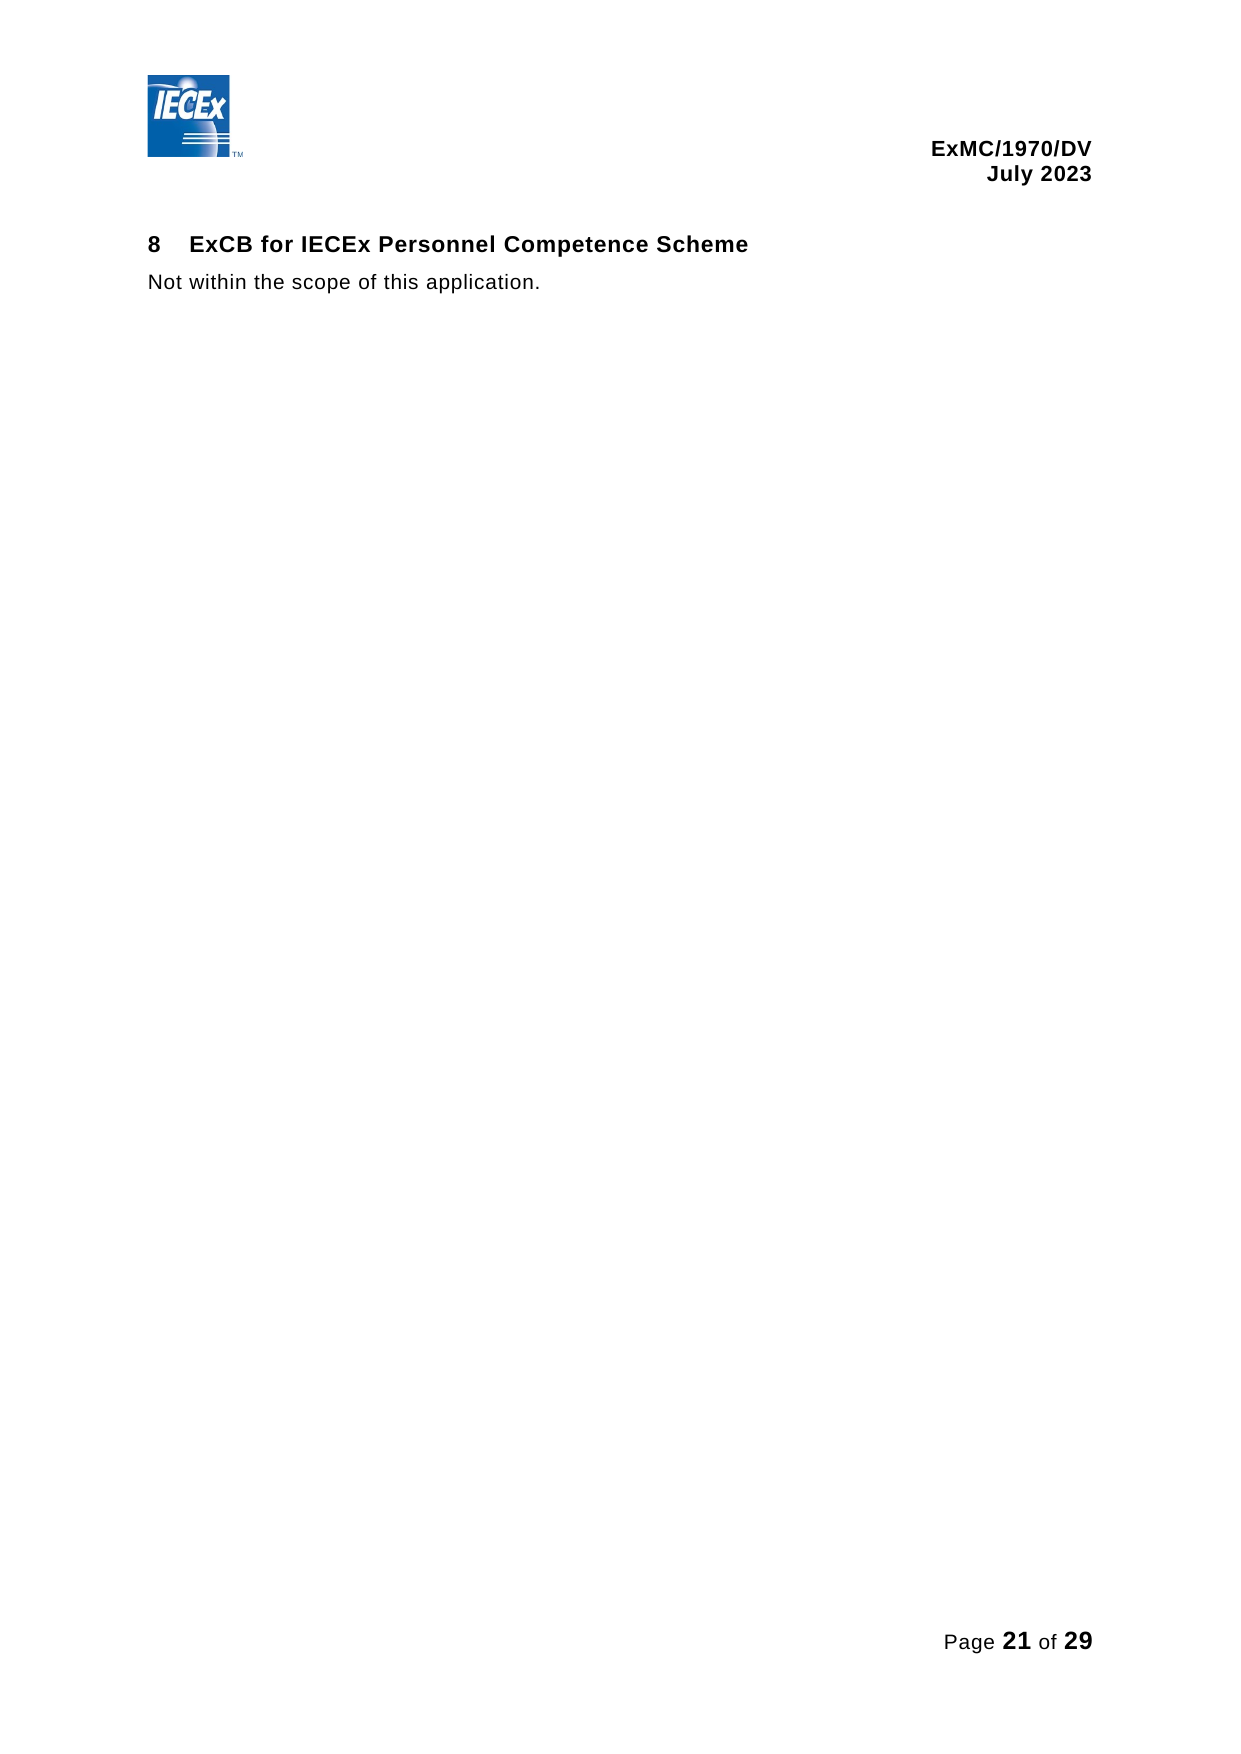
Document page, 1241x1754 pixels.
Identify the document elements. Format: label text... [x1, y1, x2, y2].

subtitle ExCB for IECEx Personnel Competence Scheme [148, 231, 1092, 257]
subtitle Not within the scope of this application. [148, 270, 1092, 294]
picture [147, 75, 243, 157]
